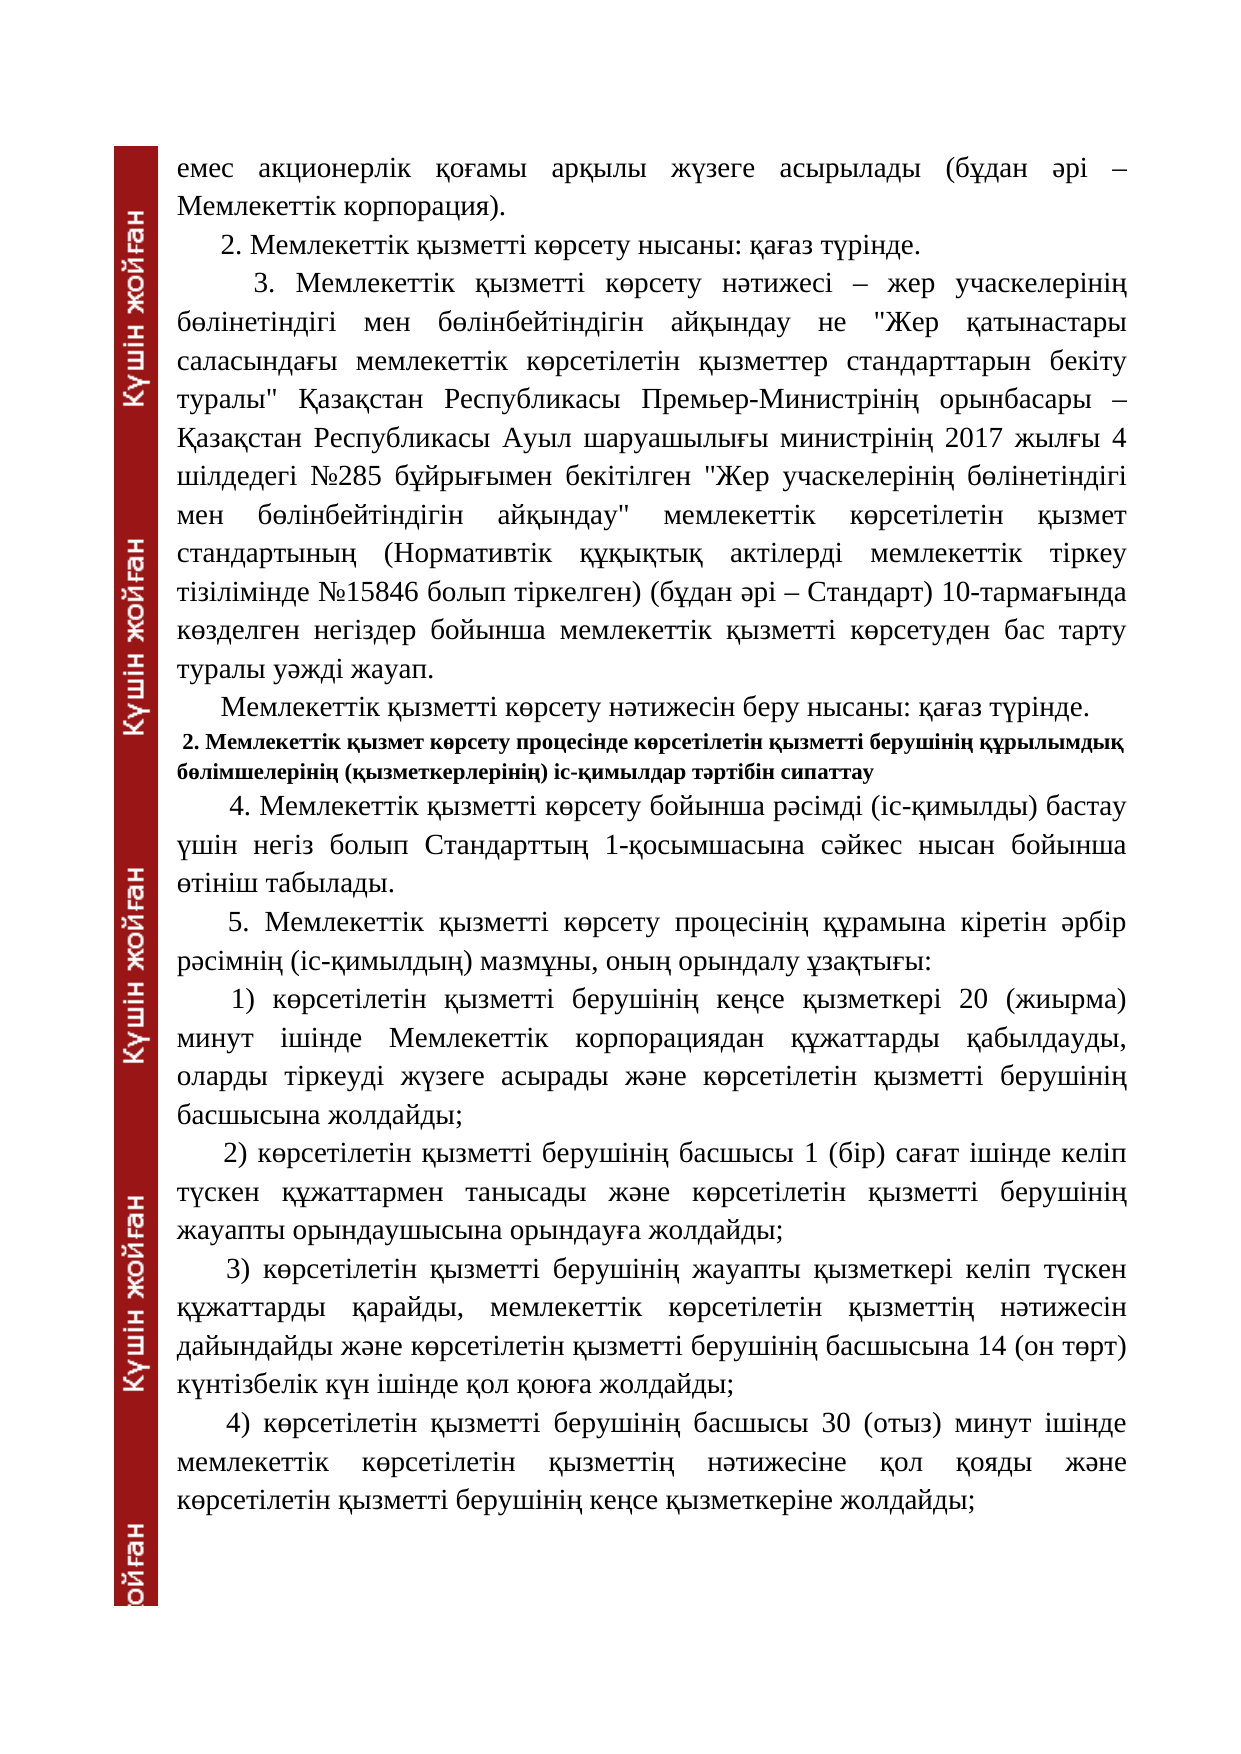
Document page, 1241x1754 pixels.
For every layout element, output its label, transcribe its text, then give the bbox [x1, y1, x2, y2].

text 2) көрсетілетін қызметті берушінің басшысы 1 (бір) сағат ішінде келіп түскен құжаттармен танысады және көрсетілетін қызметті берушінің жауапты орындаушысына орындауға жолдайды; [112, 1135, 1128, 1246]
picture [114, 1516, 158, 1606]
picture [114, 723, 158, 728]
picture [114, 684, 158, 689]
text 4) көрсетілетін қызметті берушінің басшысы 30 (отыз) минут ішінде мемлекеттік көрсетілетін қызметтің нәтижесіне қол қояды және көрсетілетін қызметті берушінің кеңсе қызметкеріне жолдайды; [112, 1405, 1128, 1516]
picture [114, 1130, 158, 1135]
text 2. Мемлекеттік қызметті көрсету нысаны: қағаз түрінде. [112, 227, 1128, 261]
text 5. Мемлекеттік қызметті көрсету процесінің құрамына кіретін әрбір рәсімнің (іс-қимылдың) мазмұны, оның орындалу ұзақтығы: [112, 904, 1128, 976]
text 1) көрсетілетін қызметті берушінің кеңсе қызметкері 20 (жиырма) минут ішінде Мемлекеттік корпорациядан құжаттарды қабылдауды, оларды тіркеуді жүзеге асырады және көрсетілетін қызметті берушінің басшысына жолдайды; [112, 981, 1128, 1130]
picture [114, 1400, 158, 1405]
picture [114, 222, 158, 227]
text 4. Мемлекеттік қызметті көрсету бойынша рәсімді (іс-қимылды) бастау үшін негіз болып Стандарттың 1-қосымшасына сәйкес нысан бойынша өтініш табылады. [112, 788, 1128, 899]
picture [114, 976, 158, 981]
picture [114, 1246, 158, 1251]
picture [114, 261, 158, 266]
text 3) көрсетілетін қызметті берушінің жауапты қызметкері келіп түскен құжаттарды қарайды, мемлекеттік көрсетілетін қызметтің нәтижесін дайындайды және көрсетілетін қызметті берушінің басшысына 14 (он төрт) күнтізбелік күн ішінде қол қоюға жолдайды; [112, 1251, 1128, 1400]
text Мемлекеттік қызметті көрсету нәтижесін беру нысаны: қағаз түрінде. [112, 689, 1128, 723]
text 2. Мемлекеттiк қызмет көрсету процесінде көрсетілетін қызметті берушінің құрылымдық бөлімшелерінің (қызметкерлерінің) iс-қимылдар тәртiбiн сипаттау [112, 728, 1128, 785]
picture [114, 899, 158, 904]
picture [114, 146, 158, 150]
text 3. Мемлекеттiк қызметті көрсету нәтижесі – жер учаскелерінің бөлінетіндігі мен бөлінбейтіндігін айқындау не "Жер қатынастары саласындағы мемлекеттік көрсетілетін қызметтер стандарттарын бекіту туралы" Қазақстан Республикасы Премьер-Министрінің орынбасары – Қазақстан Республикасы Ауыл шаруашылығы министрінің 2017 жылғы 4 шілдедегі №285 бұйрығымен бекітілген "Жер учаскелерінің бөлінетіндігі мен бөлінбейтіндігін айқындау" мемлекеттік көрсетілетін қызмет стандартының (Нормативтік құқықтық актілерді мемлекеттік тіркеу тізілімінде №15846 болып тіркелген) (бұдан әрі – Стандарт) 10-тармағында көзделген негіздер бойынша мемлекеттік қызметті көрсетуден бас тарту туралы уәжді жауап. [112, 266, 1128, 684]
